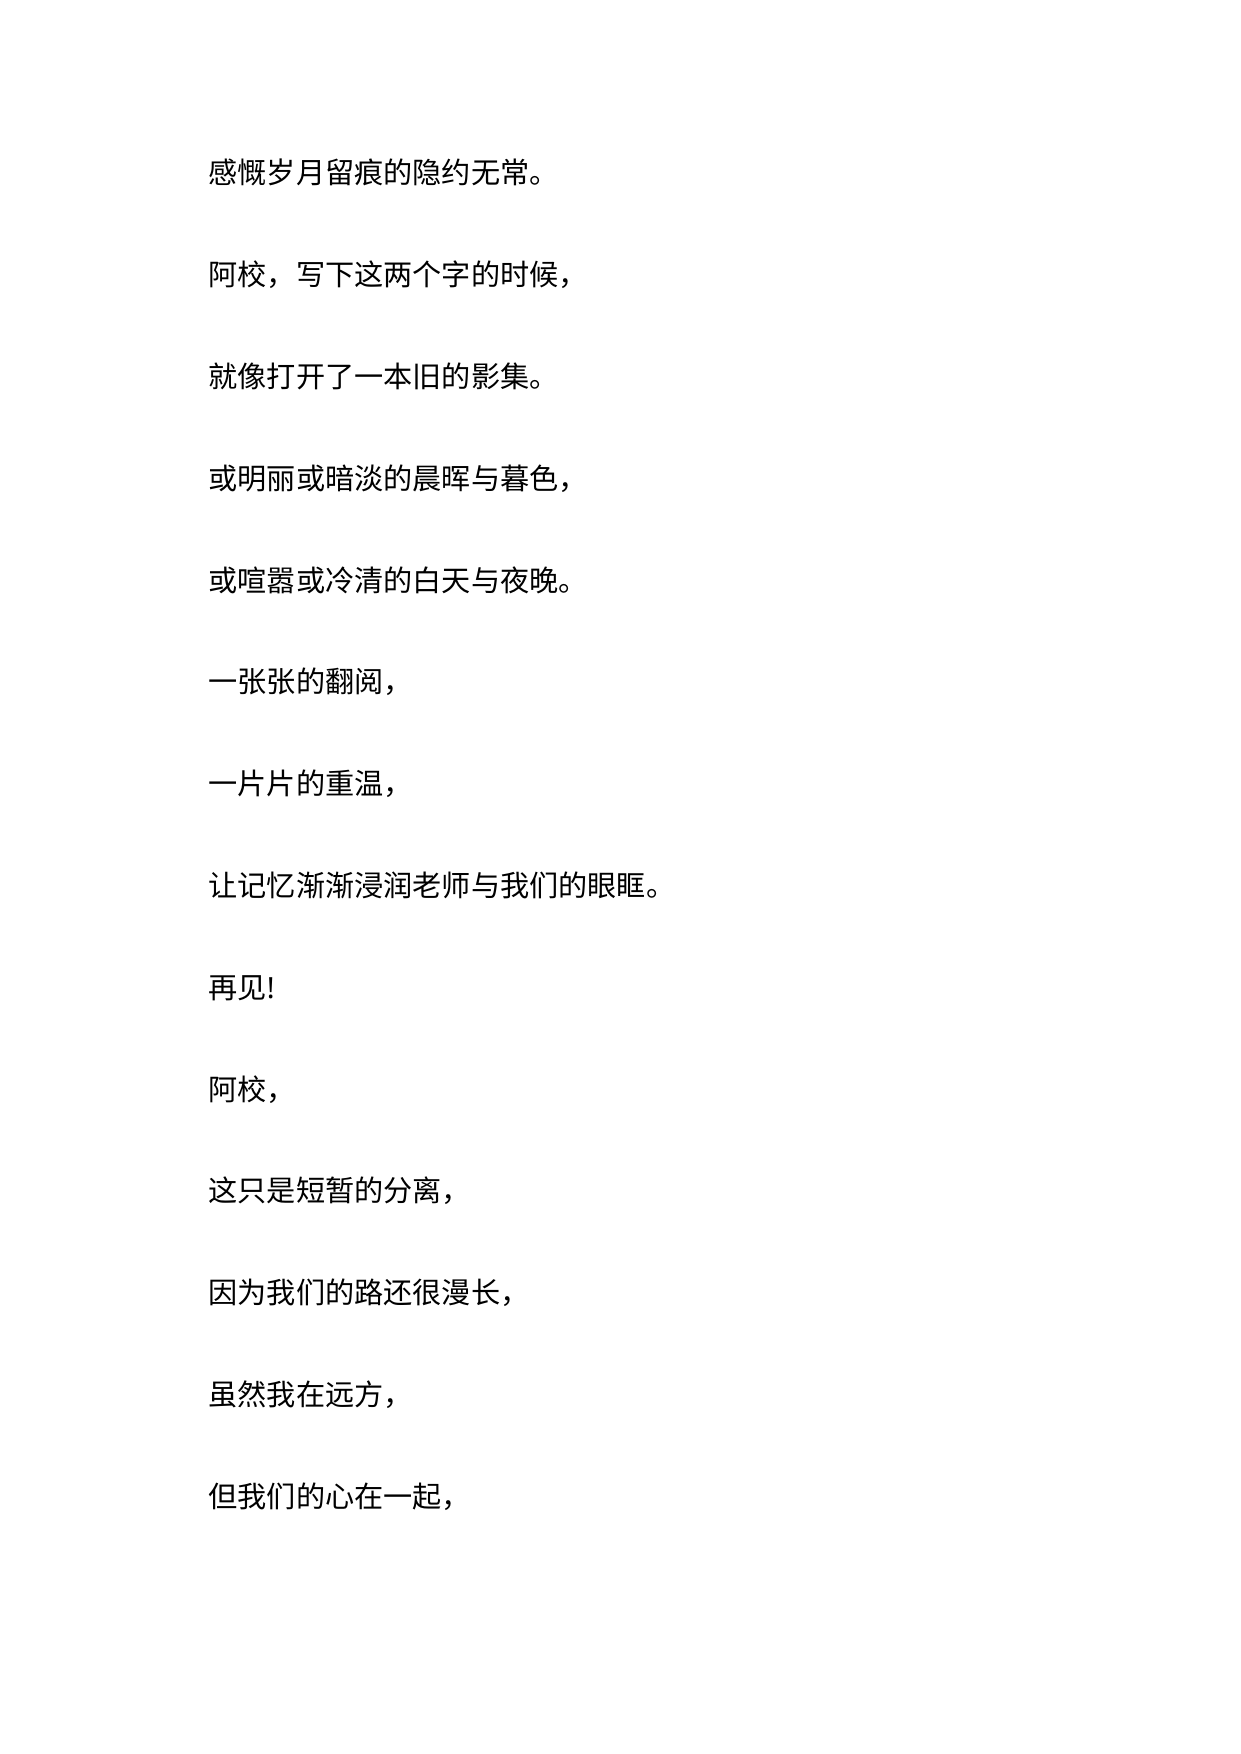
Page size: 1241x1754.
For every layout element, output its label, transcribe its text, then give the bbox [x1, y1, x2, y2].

text 阿校，写下这两个字的时候， [150, 252, 1090, 294]
text 一张张的翻阅， [150, 659, 1090, 701]
text 再见! [150, 964, 1090, 1007]
text 虽然我在远方， [150, 1371, 1090, 1414]
text 让记忆渐渐浸润老师与我们的眼眶。 [150, 862, 1090, 905]
text 就像打开了一本旧的影集。 [150, 353, 1090, 396]
text 或喧嚣或冷清的白天与夜晚。 [150, 557, 1090, 599]
text 因为我们的路还很漫长， [150, 1270, 1090, 1312]
text 一片片的重温， [150, 761, 1090, 803]
text 这只是短暂的分离， [150, 1168, 1090, 1210]
text 但我们的心在一起， [150, 1473, 1090, 1516]
text 或明丽或暗淡的晨晖与暮色， [150, 455, 1090, 498]
text 感慨岁月留痕的隐约无常。 [150, 150, 1090, 192]
text 阿校， [150, 1066, 1090, 1108]
